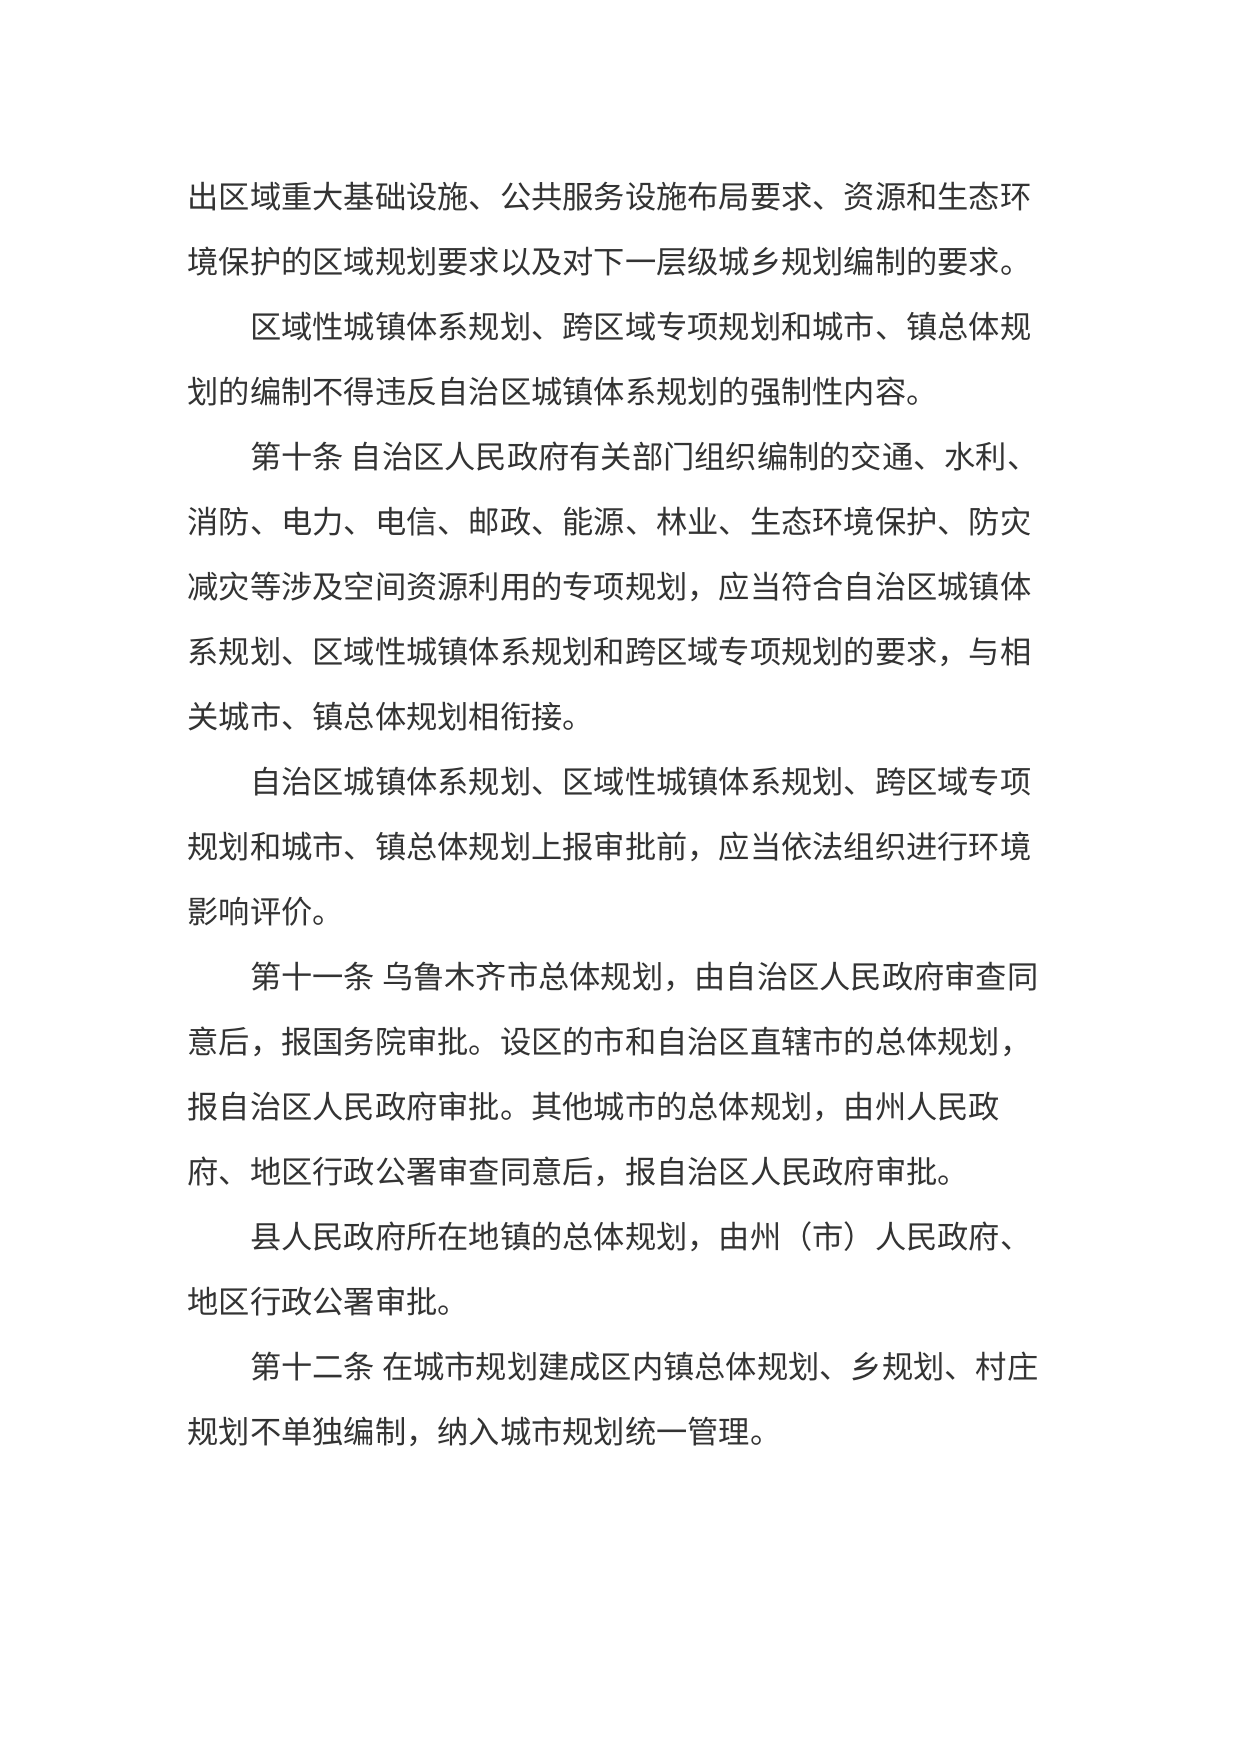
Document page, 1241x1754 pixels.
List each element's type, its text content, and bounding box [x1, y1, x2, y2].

text 第十一条 乌鲁木齐市总体规划，由自治区人民政府审查同意后，报国务院审批。设区的市和自治区直辖市的总体规划，报自治区人民政府审批。其他城市的总体规划，由州人民政府、地区行政公署审查同意后，报自治区人民政府审批。 [187, 942, 1053, 1202]
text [187, 162, 1053, 292]
text 自治区城镇体系规划、区域性城镇体系规划、跨区域专项规划和城市、镇总体规划上报审批前，应当依法组织进行环境影响评价。 [187, 747, 1053, 942]
text 县人民政府所在地镇的总体规划，由州（市）人民政府、地区行政公署审批。 [187, 1202, 1053, 1332]
text 第十条 自治区人民政府有关部门组织编制的交通、水利、消防、电力、电信、邮政、能源、林业、生态环境保护、防灾减灾等涉及空间资源利用的专项规划，应当符合自治区城镇体系规划、区域性城镇体系规划和跨区域专项规划的要求，与相关城市、镇总体规划相衔接。 [187, 422, 1053, 747]
text 第十二条 在城市规划建成区内镇总体规划、乡规划、村庄规划不单独编制，纳入城市规划统一管理。 [187, 1332, 1053, 1462]
text 区域性城镇体系规划、跨区域专项规划和城市、镇总体规划的编制不得违反自治区城镇体系规划的强制性内容。 [187, 292, 1053, 422]
